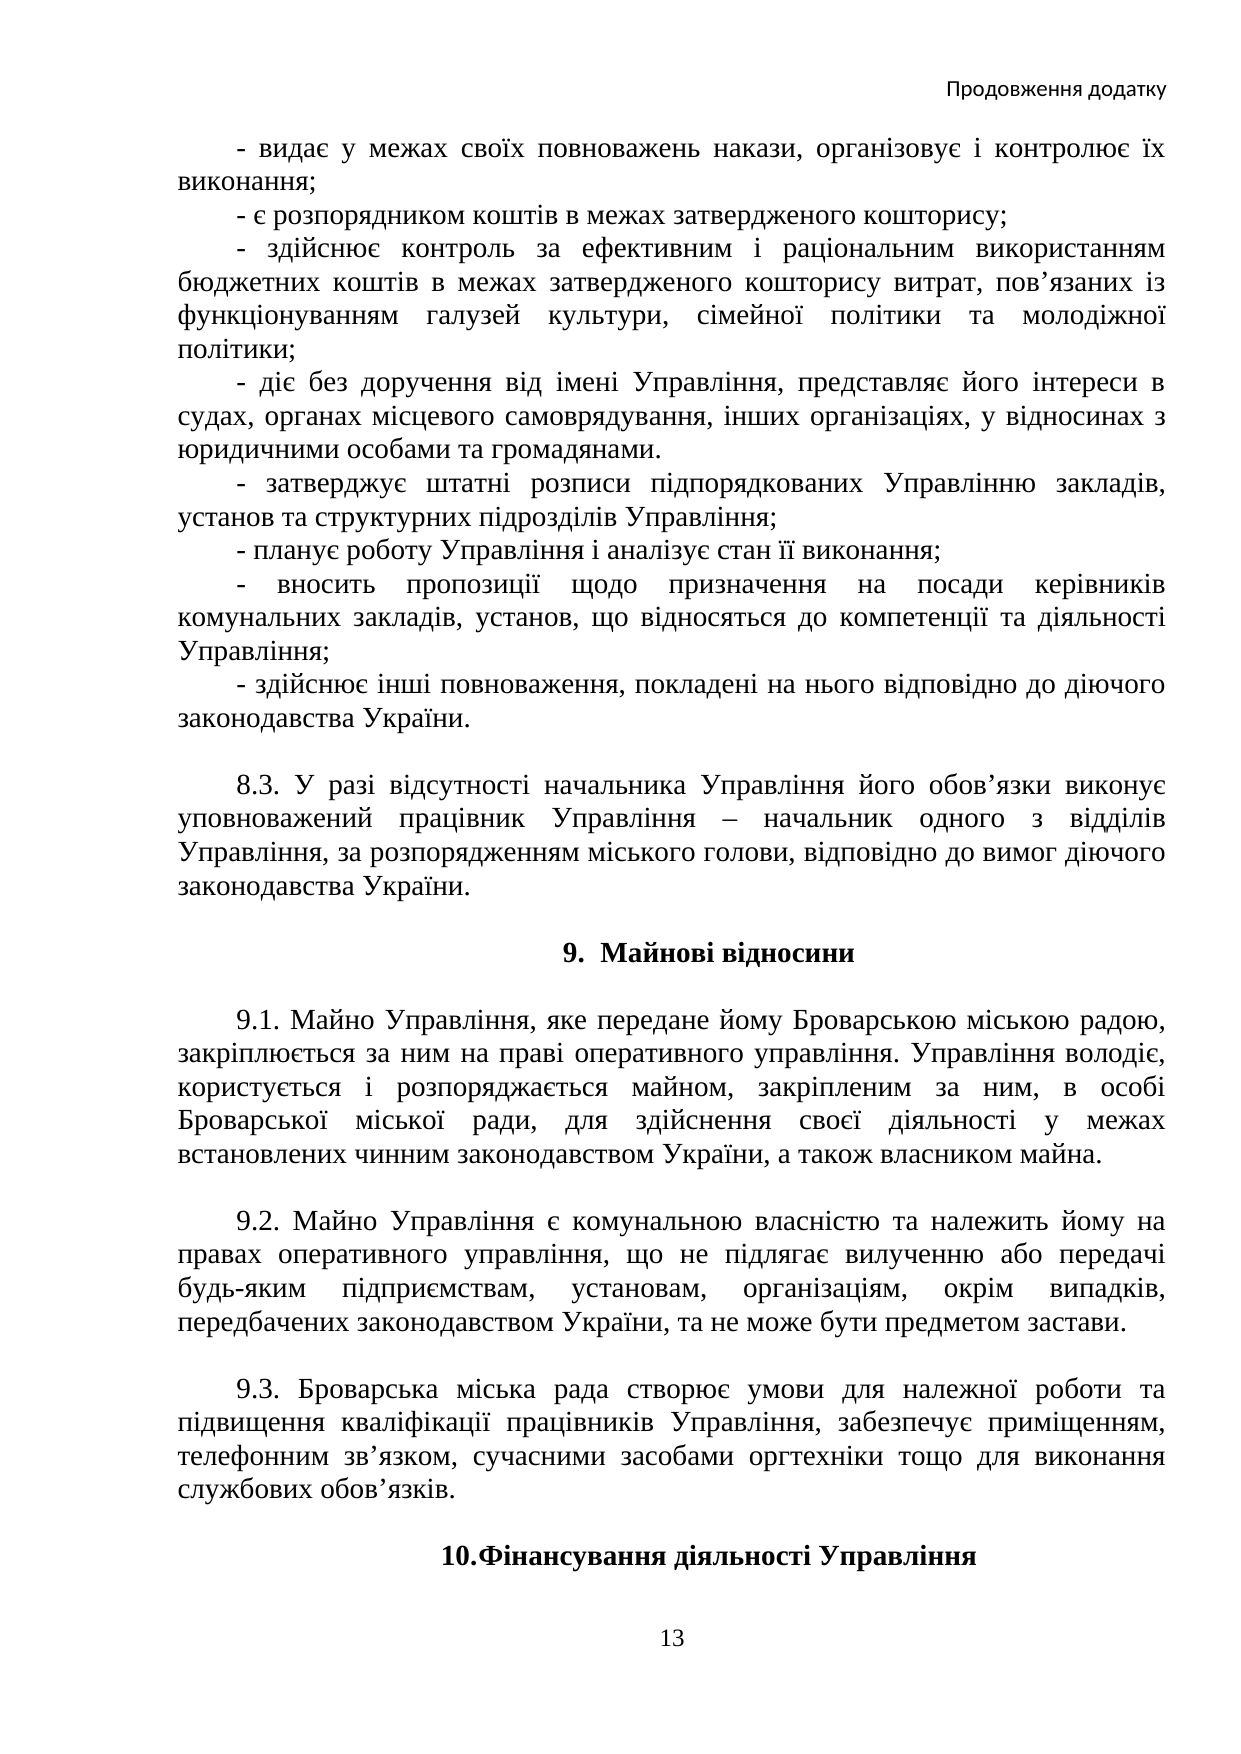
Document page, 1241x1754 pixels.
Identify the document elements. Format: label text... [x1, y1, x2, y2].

list Фінансування діяльності Управління [251, 1538, 1167, 1572]
text - діє без доручення від імені Управління, представляє його інтереси в судах, органах місцевого самоврядування, інших організаціях, у відносинах з юридичними особами та громадянами. [177, 364, 1167, 465]
text - здійснює інші повноваження, покладені на нього відповідно до діючого законодавства України. [177, 666, 1167, 733]
list Майнові відносини [251, 935, 1167, 968]
text 9.3. Броварська міська рада створює умови для належної роботи та підвищення кваліфікації працівників Управління, забезпечує приміщенням, телефонним зв’язком, сучасними засобами оргтехніки тощо для виконання службових обов’язків. [177, 1371, 1167, 1505]
text - видає у межах своїх повноважень накази, організовує і контролює їх виконання; [177, 130, 1167, 197]
text - є розпорядником коштів в межах затвердженого кошторису; [177, 197, 1167, 230]
text - вносить пропозиції щодо призначення на посади керівників комунальних закладів, установ, що відносяться до компетенції та діяльності Управління; [177, 566, 1167, 666]
text 8.3. У разі відсутності начальника Управління його обов’язки виконує уповноважений працівник Управління – начальник одного з відділів Управління, за розпорядженням міського голови, відповідно до вимог діючого законодавства України. [177, 767, 1167, 901]
text - планує роботу Управління і аналізує стан її виконання; [177, 532, 1167, 566]
text 9.1. Майно Управління, яке передане йому Броварською міською радою, закріплюється за ним на праві оперативного управління. Управління володіє, користується і розпоряджається майном, закріпленим за ним, в особі Броварської міської ради, для здійснення своєї діяльності у межах встановлених чинним законодавством України, а також власником майна. [177, 1002, 1167, 1169]
text - здійснює контроль за ефективним і раціональним використанням бюджетних коштів в межах затвердженого кошторису витрат, пов’язаних із функціонуванням галузей культури, сімейної політики та молодіжної політики; [177, 230, 1167, 364]
text 9.2. Майно Управління є комунальною власністю та належить йому на правах оперативного управління, що не підлягає вилученню або передачі будь-яким підприємствам, установам, організаціям, окрім випадків, передбачених законодавством України, та не може бути предметом застави. [177, 1203, 1167, 1337]
text - затверджує штатні розписи підпорядкованих Управлінню закладів, установ та структурних підрозділів Управління; [177, 465, 1167, 532]
